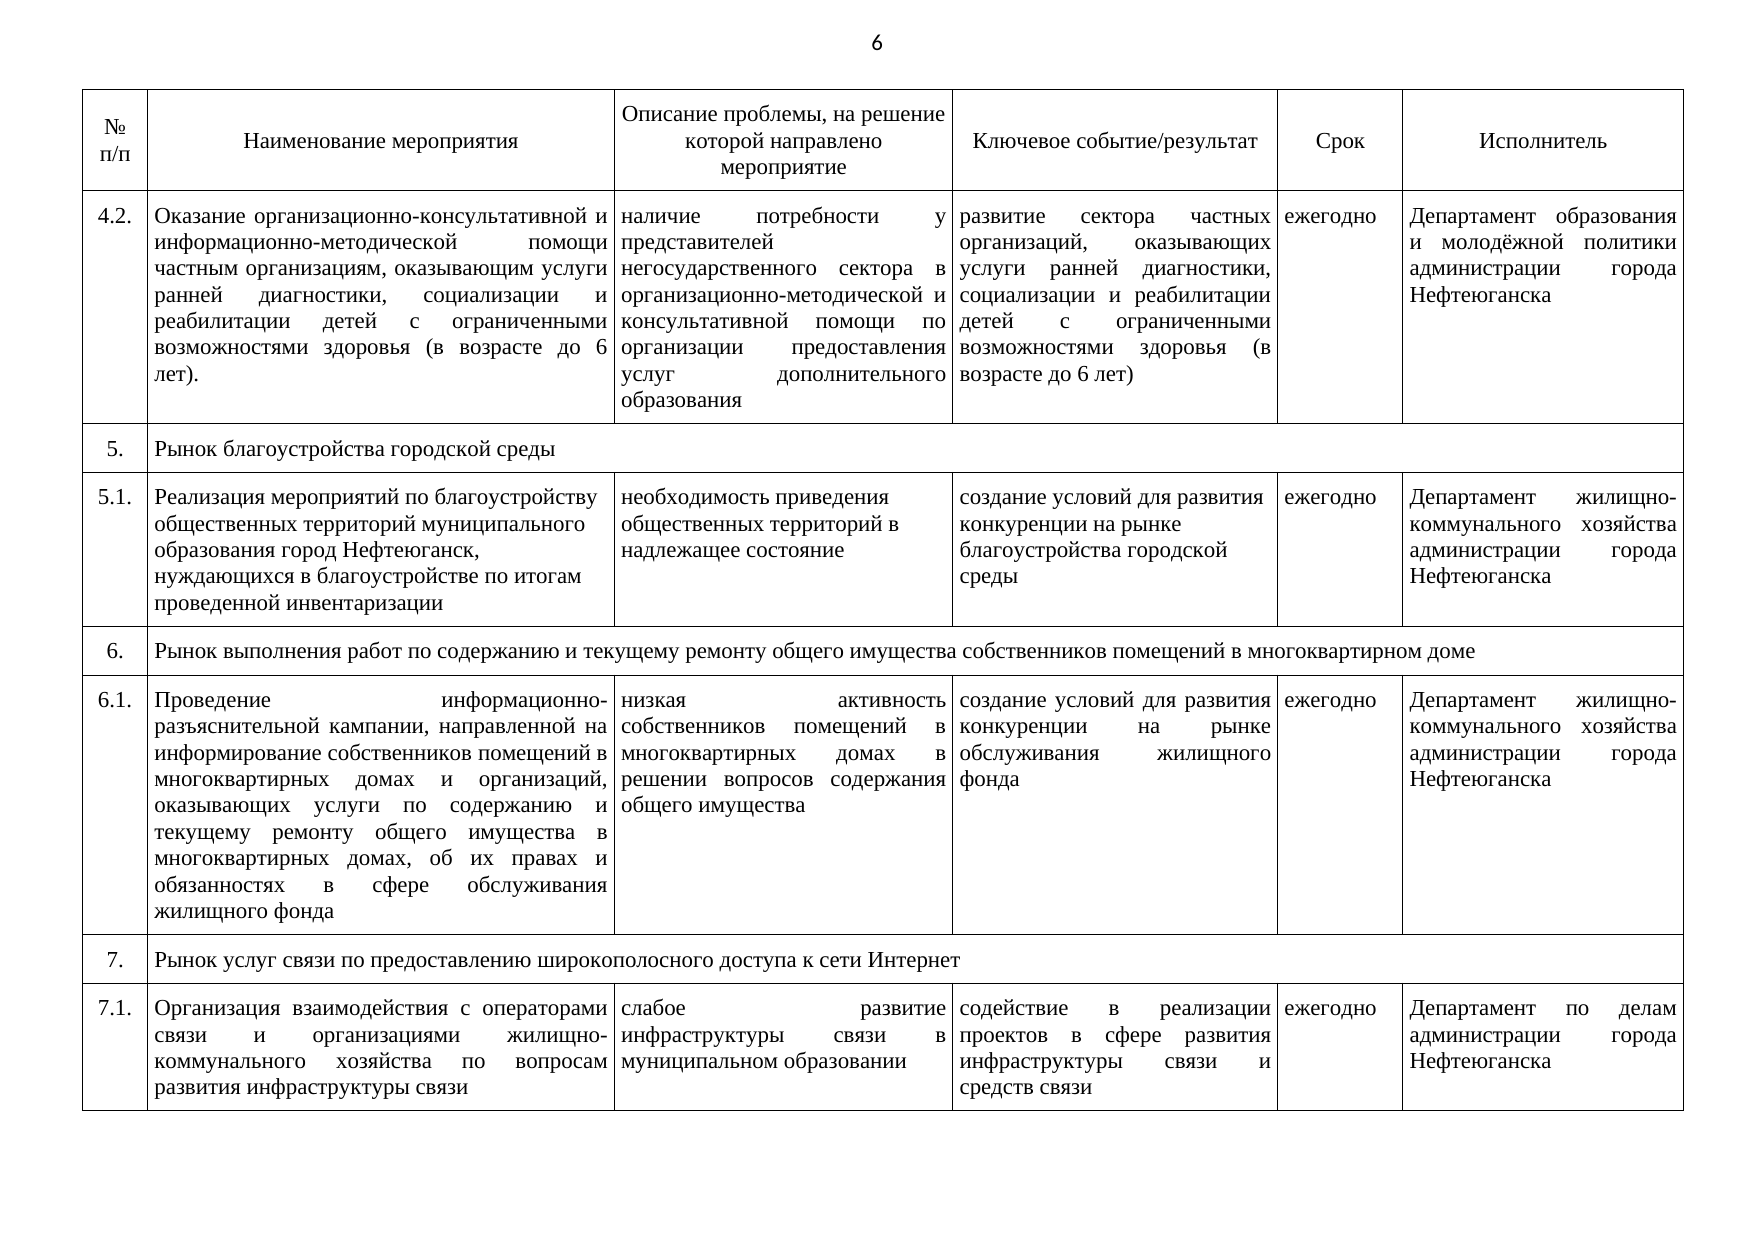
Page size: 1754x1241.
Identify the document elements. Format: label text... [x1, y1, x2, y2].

table_cell Департамент жилищно-коммунального хозяйства администрации города Нефтеюганска [1403, 473, 1683, 626]
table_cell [1403, 191, 1683, 423]
table_cell Оказание организационно-консультативной и информационно-методической помощи частным организациям, оказывающим услуги ранней диагностики, социализации и реабилитации детей с ограниченными возможностями здоровья (в возрасте до 6 лет). [148, 191, 614, 423]
table_cell Департамент по делам администрации города Нефтеюганска [1403, 984, 1683, 1110]
table_cell 7. [83, 935, 147, 983]
table_header Ключевое событие/результат [953, 90, 1277, 190]
table_cell Организация взаимодействия с операторами связи и организациями жилищно-коммунального хозяйства по вопросам развития инфраструктуры связи [148, 984, 614, 1110]
table_cell 6. [83, 627, 147, 674]
table_cell 6.1. [83, 676, 147, 934]
table_cell 5. [83, 424, 147, 472]
table_header № п/п [83, 90, 147, 190]
table_header Исполнитель [1403, 90, 1683, 190]
table_cell ежегодно [1278, 676, 1402, 934]
table_cell слабое развитие инфраструктуры связи в муниципальном образовании [615, 984, 952, 1110]
table_cell наличие потребности у представителей негосударственного сектора в организационно-методической и консультативной помощи по организации предоставления услуг дополнительного образования [615, 191, 952, 423]
table_cell Проведение информационно-разъяснительной кампании, направленной на информирование собственников помещений в многоквартирных домах и организаций, оказывающих услуги по содержанию и текущему ремонту общего имущества в многоквартирных домах, об их правах и обязанностях в сфере обслуживания жилищного фонда [148, 676, 614, 934]
table_cell Департамент жилищно-коммунального хозяйства администрации города Нефтеюганска [1403, 676, 1683, 934]
table_cell создание условий для развития конкуренции на рынке благоустройства городской среды [953, 473, 1277, 626]
table_header Наименование мероприятия [148, 90, 614, 190]
table_cell содействие в реализации проектов в сфере развития инфраструктуры связи и средств связи [953, 984, 1277, 1110]
table_header Срок [1278, 90, 1402, 190]
table_cell 5.1. [83, 473, 147, 626]
table_cell создание условий для развития конкуренции на рынке обслуживания жилищного фонда [953, 676, 1277, 934]
table_cell ежегодно [1278, 984, 1402, 1110]
table_cell Реализация мероприятий по благоустройству общественных территорий муниципального образования город Нефтеюганск, нуждающихся в благоустройстве по итогам проведенной инвентаризации [148, 473, 614, 626]
table_cell ежегодно [1278, 191, 1402, 423]
table_header Описание проблемы, на решение которой направлено мероприятие [615, 90, 952, 190]
table_cell низкая активность собственников помещений в многоквартирных домах в решении вопросов содержания общего имущества [615, 676, 952, 934]
table_cell ежегодно [1278, 473, 1402, 626]
table_cell необходимость приведения общественных территорий в надлежащее состояние [615, 473, 952, 626]
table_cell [953, 191, 1277, 423]
table_cell 7.1. [83, 984, 147, 1110]
table_cell 4.2. [83, 191, 147, 423]
table_cell Рынок выполнения работ по содержанию и текущему ремонту общего имущества собственников помещений в многоквартирном доме [148, 627, 1683, 674]
table_cell Рынок благоустройства городской среды [148, 424, 1683, 472]
table_cell Рынок услуг связи по предоставлению широкополосного доступа к сети Интернет [148, 935, 1683, 983]
